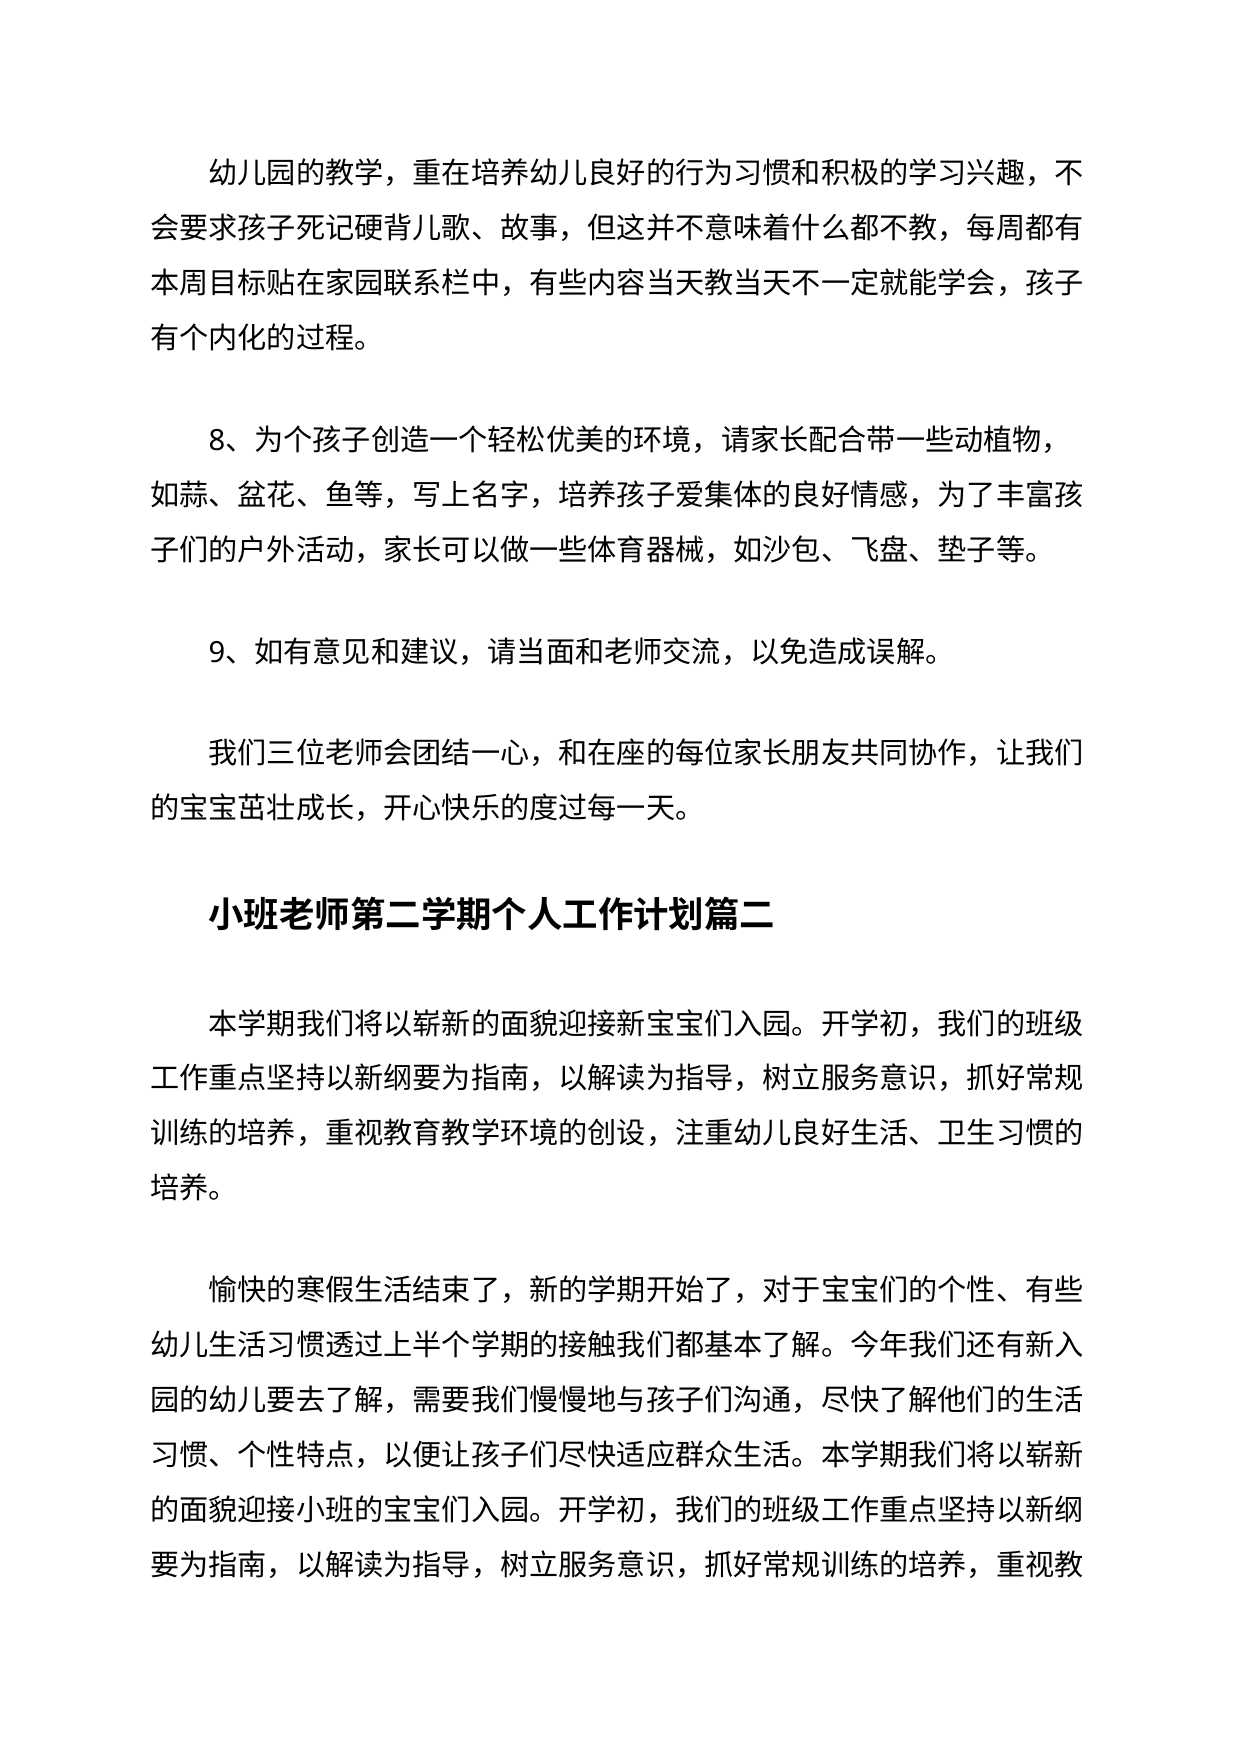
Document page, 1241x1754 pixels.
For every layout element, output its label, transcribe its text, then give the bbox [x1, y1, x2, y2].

text 幼儿园的教学，重在培养幼儿良好的行为习惯和积极的学习兴趣，不会要求孩子死记硬背儿歌、故事，但这并不意味着什么都不教，每周都有本周目标贴在家园联系栏中，有些内容当天教当天不一定就能学会，孩子有个内化的过程。 [150, 150, 1090, 357]
text 8、为个孩子创造一个轻松优美的环境，请家长配合带一些动植物，如蒜、盆花、鱼等，写上名字，培养孩子爱集体的良好情感，为了丰富孩子们的户外活动，家长可以做一些体育器械，如沙包、飞盘、垫子等。 [150, 416, 1090, 569]
text 小班老师第二学期个人工作计划篇二 [150, 887, 1090, 938]
text 我们三位老师会团结一心，和在座的每位家长朋友共同协作，让我们的宝宝茁壮成长，开心快乐的度过每一天。 [150, 730, 1090, 827]
text 本学期我们将以崭新的面貌迎接新宝宝们入园。开学初，我们的班级工作重点坚持以新纲要为指南，以解读为指导，树立服务意识，抓好常规训练的培养，重视教育教学环境的创设，注重幼儿良好生活、卫生习惯的培养。 [150, 1000, 1090, 1207]
text 9、如有意见和建议，请当面和老师交流，以免造成误解。 [150, 628, 1090, 671]
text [150, 1267, 1090, 1583]
